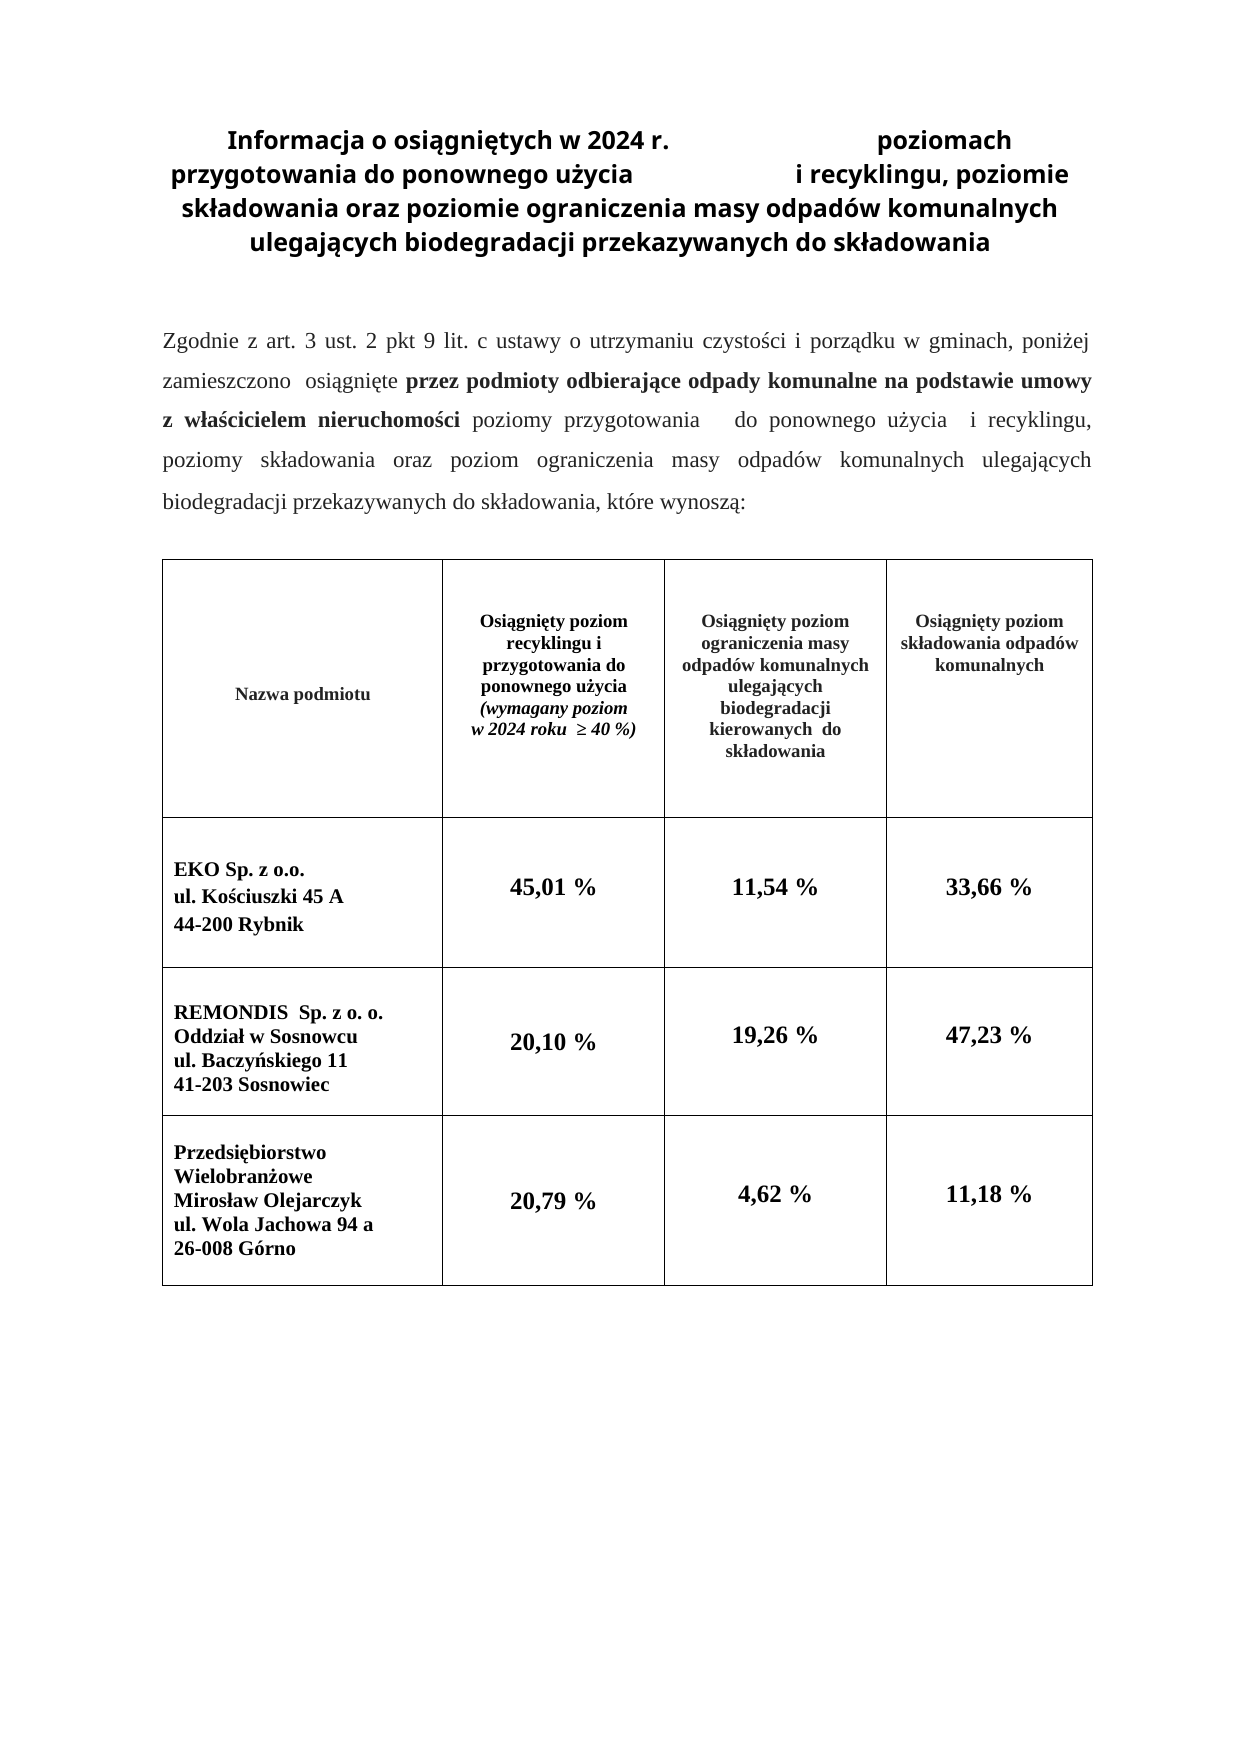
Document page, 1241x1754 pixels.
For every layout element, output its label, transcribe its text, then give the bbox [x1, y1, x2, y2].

table_cell 11,54 % [665, 818, 886, 967]
table_cell 33,66 % [887, 818, 1092, 967]
table_cell 20,79 % [443, 1116, 664, 1284]
table_cell 47,23 % [887, 968, 1092, 1115]
table_cell 45,01 % [443, 818, 664, 967]
table_cell EKO Sp. z o.o. ul. Kościuszki 45 A 44-200 Rybnik [163, 818, 442, 967]
table_cell REMONDIS Sp. z o. o. Oddział w Sosnowcu ul. Baczyńskiego 11 41-203 Sosnowiec [163, 968, 442, 1115]
table_cell Przedsiębiorstwo Wielobranżowe Mirosław Olejarczyk ul. Wola Jachowa 94 a 26-008 Górno [163, 1116, 442, 1284]
table_header Nazwa podmiotu [163, 560, 442, 817]
table_cell 19,26 % [665, 968, 886, 1115]
table_cell 4,62 % [665, 1116, 886, 1284]
table_cell 20,10 % [443, 968, 664, 1115]
table_header Osiągnięty poziom ograniczenia masy odpadów komunalnych ulegających biodegradacji kierowanych do składowania [665, 560, 886, 817]
text Informacja o osiągniętych w 2024 r. poziomach przygotowania do ponownego użycia i recyklingu, poziomie składowania oraz poziomie ograniczenia masy odpadów komunalnych ulegających biodegradacji przekazywanych do składowania [148, 122, 1092, 258]
list Zgodnie z art. 3 ust. 2 pkt 9 lit. c ustawy o utrzymaniu czystości i porządku w gminach, poniżej zamieszczono osiągnięte przez podmioty odbierające odpady komunalne na podstawie umowy z właścicielem nieruchomości poziomy przygotowania do ponownego użycia i recyklingu, poziomy składowania oraz poziom ograniczenia masy odpadów komunalnych ulegających biodegradacji przekazywanych do składowania, które wynoszą: [162, 327, 1092, 515]
table_header Osiągnięty poziom składowania odpadów komunalnych [887, 560, 1092, 817]
table_header Osiągnięty poziom recyklingu i przygotowania do ponownego użycia (wymagany poziom w 2024 roku ≥ 40 %) [443, 560, 664, 817]
table_cell 11,18 % [887, 1116, 1092, 1284]
